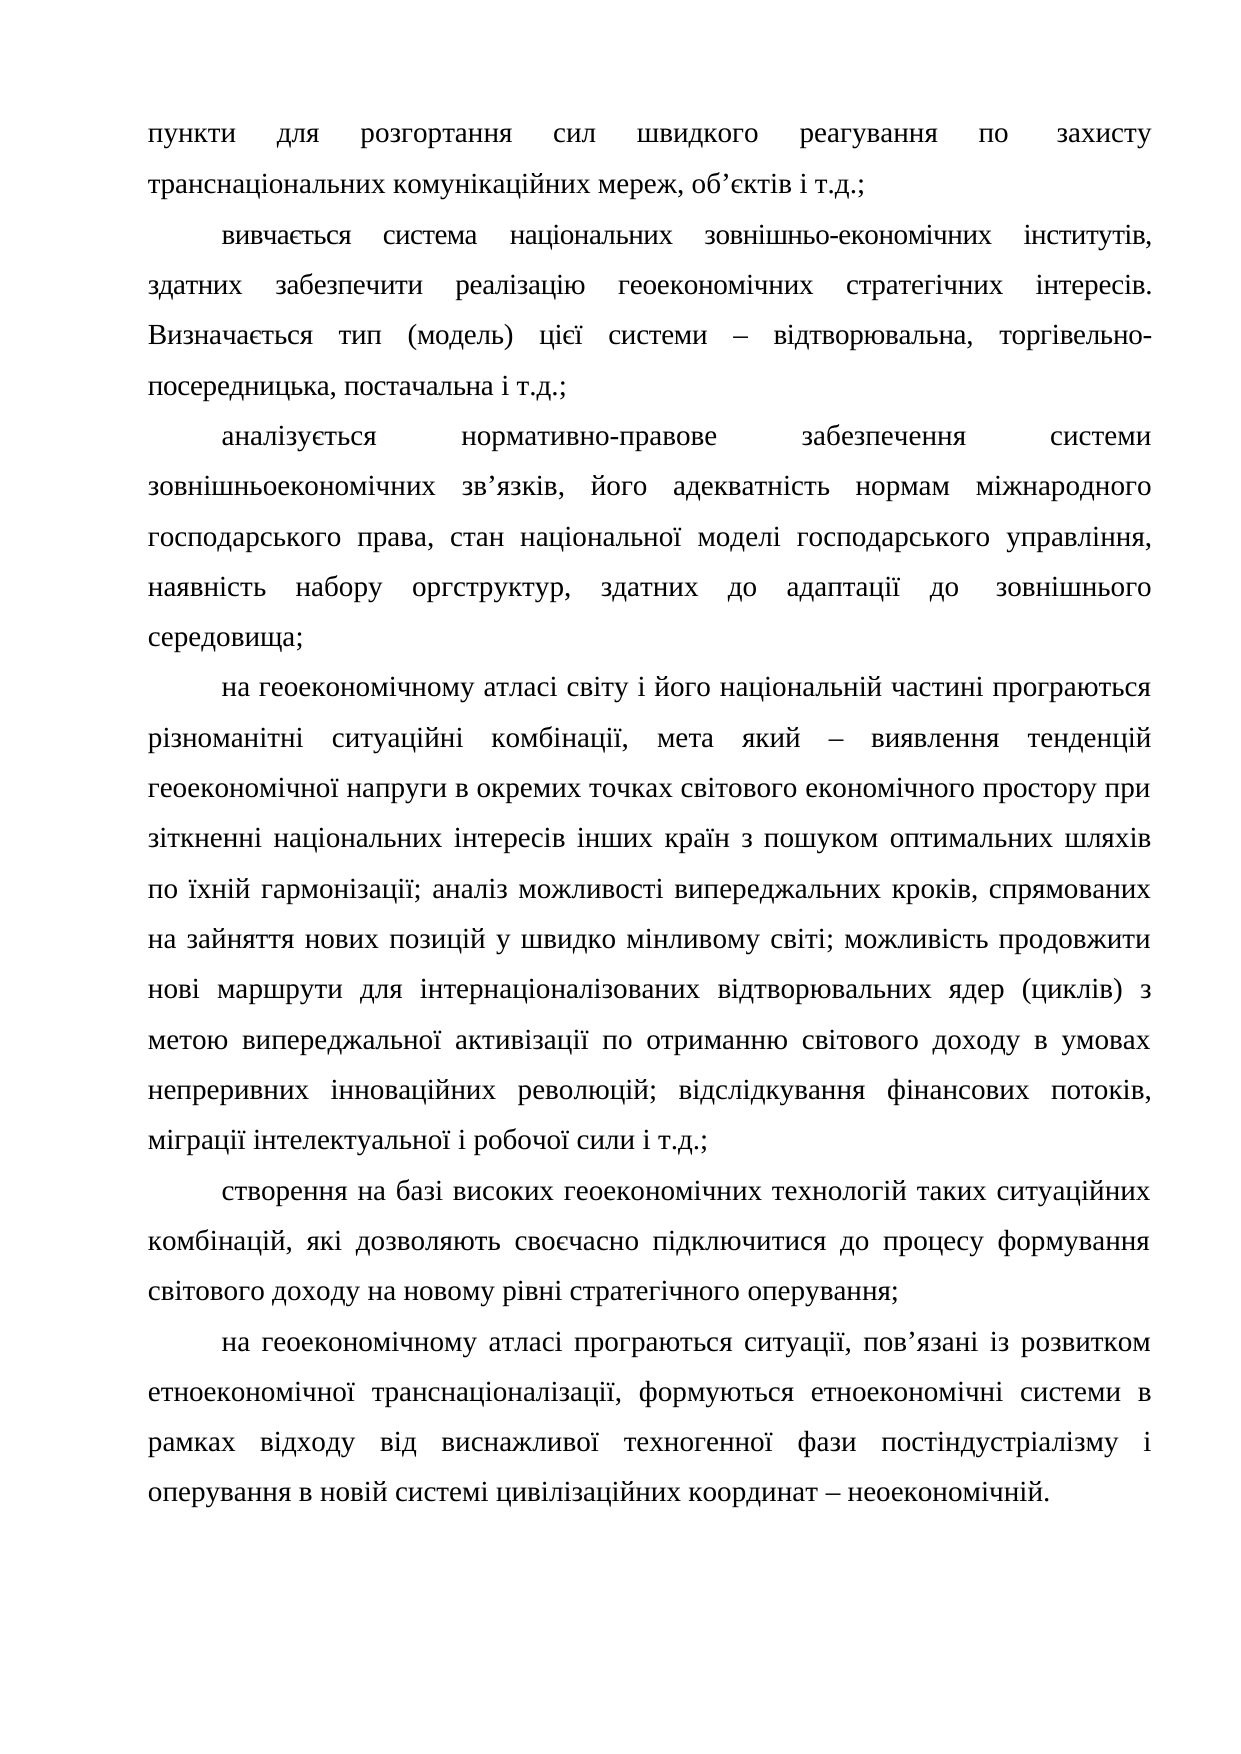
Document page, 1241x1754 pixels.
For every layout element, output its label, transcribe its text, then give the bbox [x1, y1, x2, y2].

text пункти для розгортання сил швидкого реагування по захисту транснаціональних комунікаційних мереж, об’єктів і т.д.; [148, 116, 1152, 200]
text на геоекономічному атласі програються ситуації, пов’язані із розвитком етноекономічної транснаціоналізації, формуються етноекономічні системи в рамках відходу від виснажливої техногенної фази постіндустріалізму і оперування в новій системі цивілізаційних координат – неоекономічній. [148, 1324, 1151, 1508]
text аналізується нормативно-правове забезпечення системи зовнішньоекономічних зв’язків, його адекватність нормам міжнародного господарського права, стан національної моделі господарського управління, наявність набору оргструктур, здатних до адаптації до зовнішнього середовища; [148, 418, 1152, 653]
text створення на базі високих геоекономічних технологій таких ситуаційних комбінацій, які дозволяють своєчасно підключитися до процесу формування світового доходу на новому рівні стратегічного оперування; [148, 1173, 1151, 1307]
text вивчається система національних зовнішньо-економічних інститутів, здатних забезпечити реалізацію геоекономічних стратегічних інтересів. Визначається тип (модель) цієї системи – відтворювальна, торгівельно-посередницька, постачальна і т.д.; [148, 217, 1152, 401]
text на геоекономічному атласі світу і його національній частині програються різноманітні ситуаційні комбінації, мета який – виявлення тенденцій геоекономічної напруги в окремих точках світового економічного простору при зіткненні національних інтересів інших країн з пошуком оптимальних шляхів по їхній гармонізації; аналіз можливості випереджальних кроків, спрямованих на зайняття нових позицій у швидко мінливому світі; можливість продовжити нові маршрути для інтернаціоналізованих відтворювальних ядер (циклів) з метою випереджальної активізації по отриманню світового доходу в умовах непреривних інноваційних революцій; відслідкування фінансових потоків, міграції інтелектуальної і робочої сили і т.д.; [148, 669, 1152, 1156]
